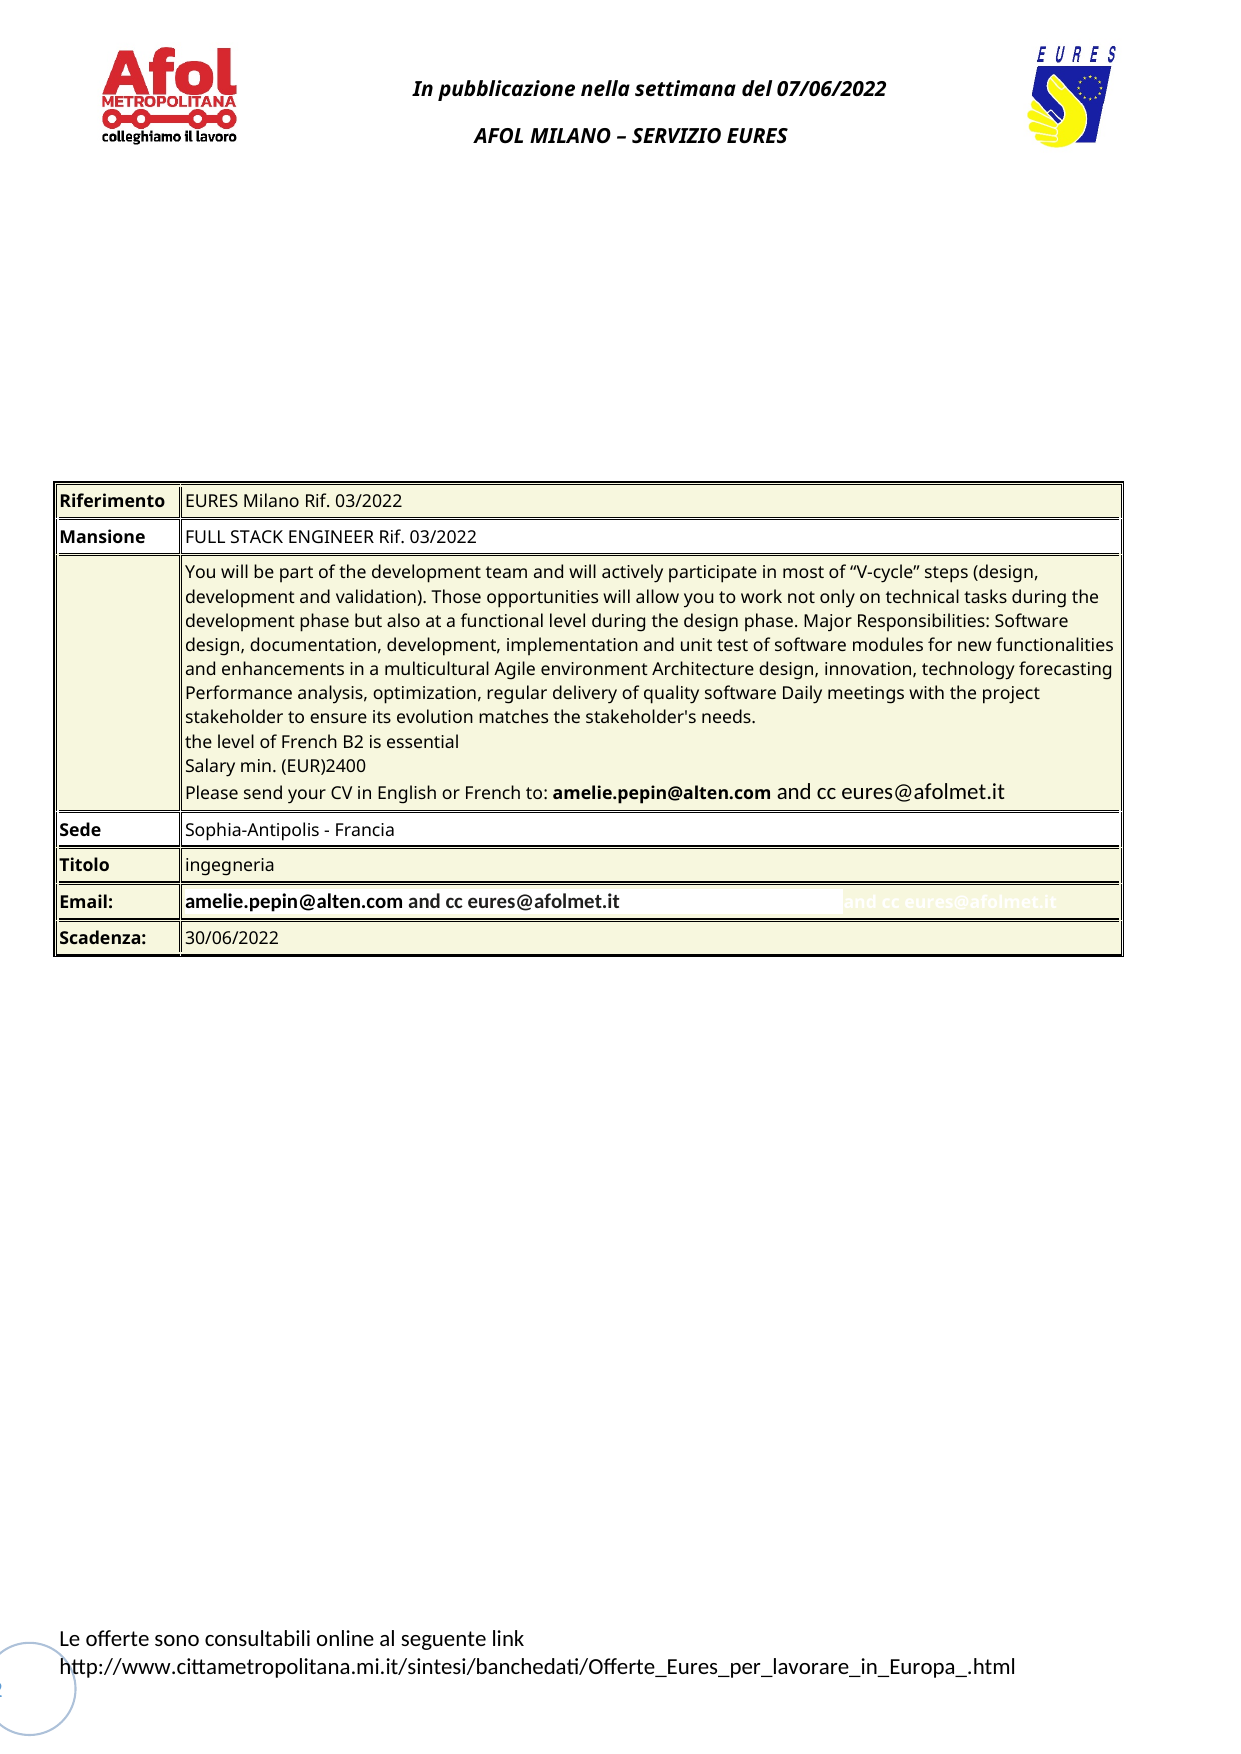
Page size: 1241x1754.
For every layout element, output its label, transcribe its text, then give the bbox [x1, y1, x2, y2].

table_cell 30/06/2022 [181, 918, 1121, 954]
table_cell Sophia-Antipolis - Francia [181, 810, 1122, 845]
table_header Riferimento [57, 485, 181, 517]
table_cell ingegneria [182, 845, 1121, 881]
table_cell [55, 553, 181, 810]
table_cell You will be part of the development team and will actively participate in most of “V-cycle” steps (design, development and validation). Those opportunities will allow you to work not only on technical tasks during the development phase but also at a functional level during the design phase. Major Responsibilities: Software design, documentation, development, implementation and unit test of software modules for new functionalities and enhancements in a multicultural Agile environment Architecture design, innovation, technology forecasting Performance analysis, optimization, regular delivery of quality software Daily meetings with the project stakeholder to ensure its evolution matches the stakeholder's needs. the level of French B2 is essential Salary min. (EUR)2400 Please send your CV in English or French to: amelie.pepin@alten.com and cc eures@afolmet.it [181, 553, 1122, 810]
picture [88, 42, 249, 149]
table_cell Email: [57, 881, 179, 918]
table_cell FULL STACK ENGINEER Rif. 03/2022 [181, 517, 1122, 553]
table_header EURES Milano Rif. 03/2022 [181, 485, 1121, 517]
table_cell Titolo [57, 845, 179, 881]
table_cell amelie.pepin@alten.com and cc eures@afolmet.itamelie.pepin@alten.com and cc eures@afolmet.it [182, 881, 1121, 918]
table_cell Mansione [55, 517, 181, 553]
picture [1016, 38, 1125, 154]
table_cell Scadenza: [57, 918, 181, 954]
table_cell Sede [55, 810, 181, 845]
